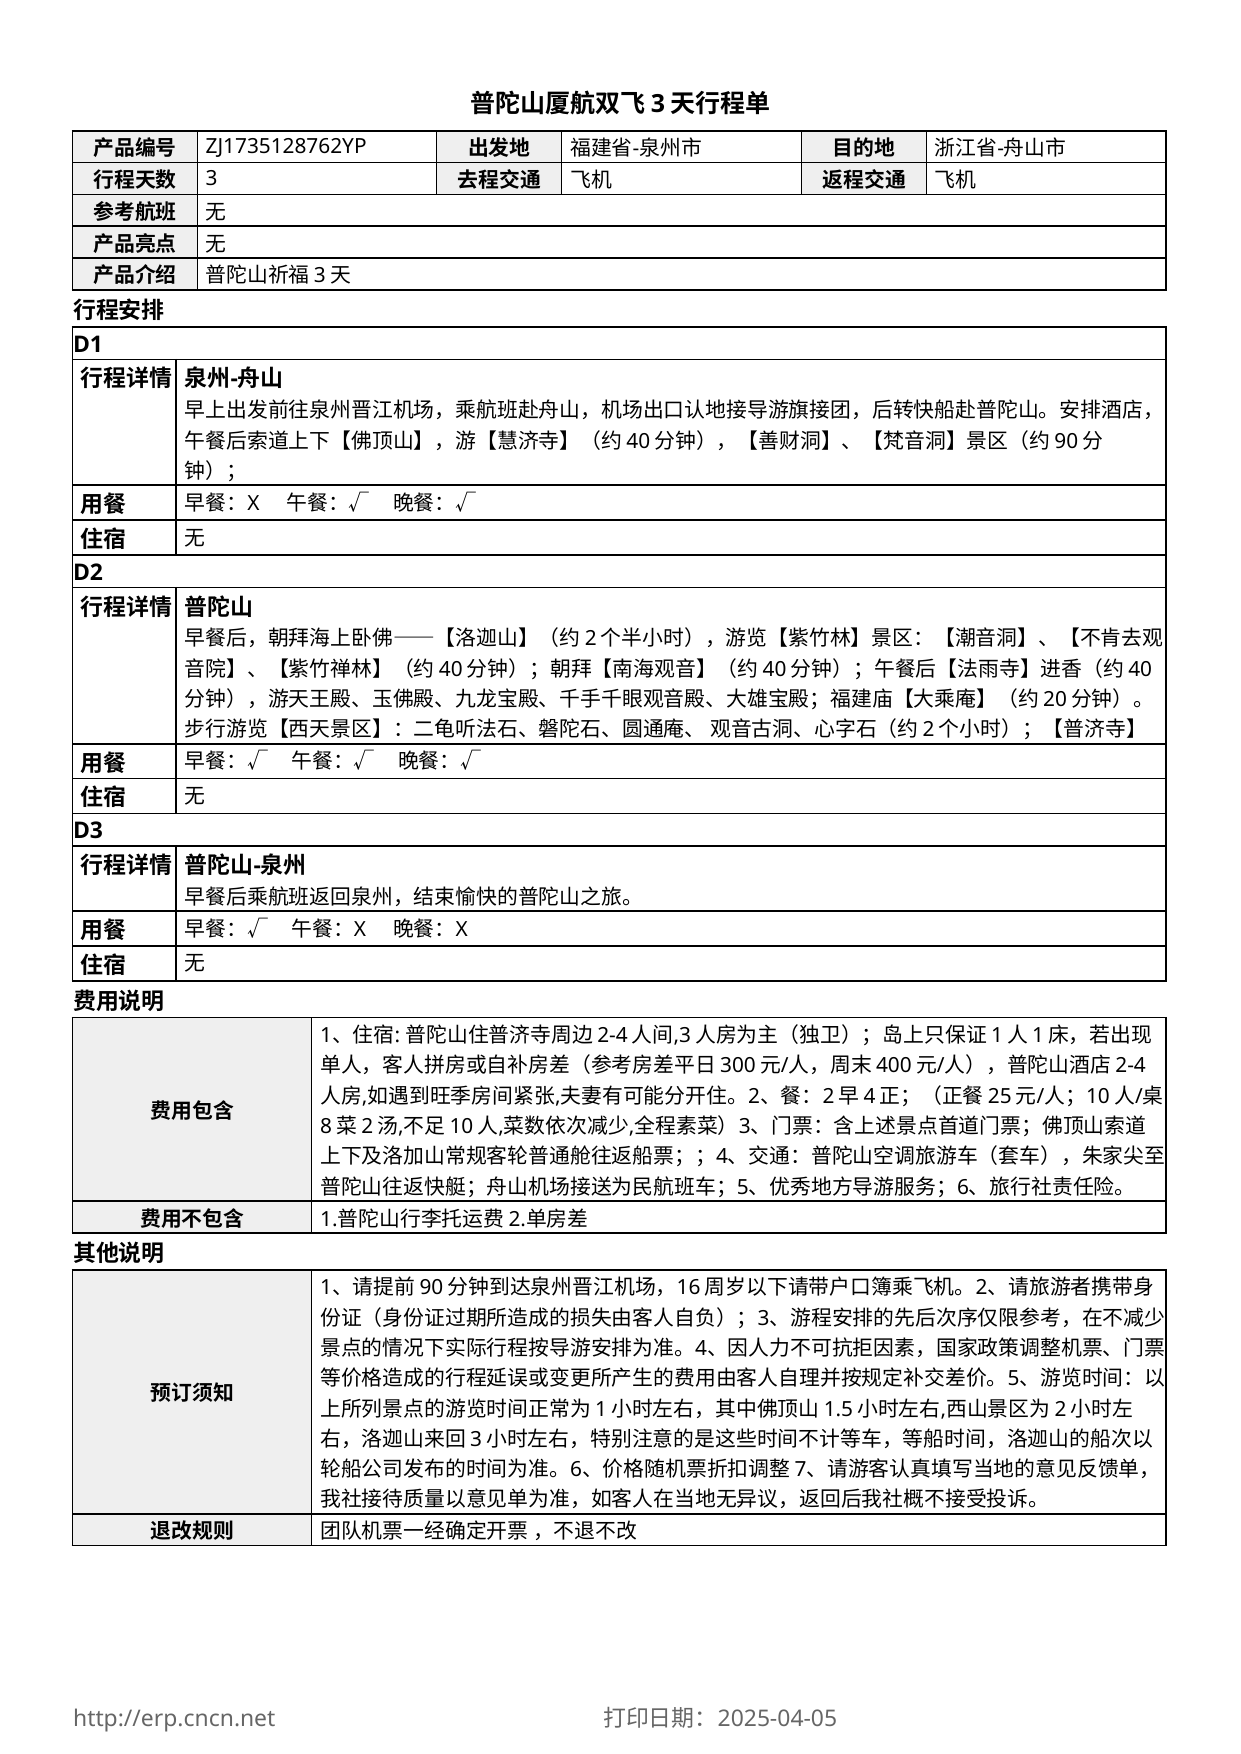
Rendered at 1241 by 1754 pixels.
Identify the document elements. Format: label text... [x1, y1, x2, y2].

table_cell 无 [177, 947, 1165, 980]
table_header 预订须知 [73, 1271, 311, 1513]
table_cell 产品亮点 [73, 227, 197, 257]
table_cell 泉州-舟山 早上出发前往泉州晋江机场，乘航班赴舟山，机场出口认地接导游旗接团，后转快船赴普陀山。安排酒店，午餐后索道上下【佛顶山】，游【慧济寺】（约40分钟），【善财洞】、【梵音洞】景区（约90分钟）； [177, 360, 1165, 484]
text 其他说明 [73, 1235, 1167, 1268]
table_cell 住宿 [73, 947, 175, 980]
table_cell 普陀山-泉州 早餐后乘航班返回泉州，结束愉快的普陀山之旅。 [177, 847, 1165, 910]
text 行程安排 [73, 292, 1167, 325]
table_cell 1.普陀山行李托运费 [312, 1202, 1165, 1232]
table_cell 无 [177, 521, 1165, 554]
table_cell 行程详情 [73, 588, 175, 743]
table_cell 住宿 [73, 521, 175, 554]
table_cell 团队机票一经确定开票 ，不退不改 [312, 1515, 1165, 1545]
table_cell 用餐 [73, 486, 175, 519]
table_cell 返程交通 [802, 163, 926, 194]
table_cell 3 [198, 163, 436, 194]
table_header D1 [73, 328, 1165, 359]
table_header 出发地 [437, 132, 561, 162]
table_cell 退改规则 [73, 1515, 311, 1545]
table_cell 普陀山 早餐后，朝拜海上卧佛——【洛迦山】（约2个半小时），游览【紫竹林】景区：【潮音洞】、【不肯去观音院】、【紫竹禅林】（约40分钟）；朝拜【南海观音】（约40分钟）；午餐后【法雨寺】进香（约40分钟），游天王殿、玉佛殿、九龙宝殿、千手千眼观音殿、大雄宝殿；福建庙【大乘庵】（约20分钟）。步行游览【西天景区】：二龟听法石、磐陀石、圆通庵、 观音古洞、心字石（约2个小时）；【普济寺】 [177, 588, 1165, 743]
table_cell 普陀山祈福3天 [198, 259, 1165, 289]
table_cell 住宿 [73, 779, 175, 812]
table_header 福建省-泉州市 [562, 132, 801, 162]
table_cell 参考航班 [73, 195, 197, 225]
table_cell 早餐：√ 午餐：√ 晚餐：√ [177, 745, 1165, 778]
table_header 费用包含 [73, 1018, 311, 1200]
table_cell 用餐 [73, 745, 175, 778]
table_cell 用餐 [73, 912, 175, 945]
table_cell 产品介绍 [73, 259, 197, 289]
table_cell 飞机 [562, 163, 801, 194]
table_header 浙江省-舟山市 [927, 132, 1165, 162]
table_header 产品编号 [73, 132, 197, 162]
table_cell 费用不包含 [73, 1202, 311, 1232]
text 普陀山厦航双飞3天行程单 [73, 83, 1167, 119]
table_cell 飞机 [927, 163, 1165, 194]
table_header 1、住宿: 普陀山住普济寺周边2-4人间,3人房为主（独卫）；岛上只保证1人1床，若出现单人，客人拼房或自补房差（参考房差平日300元/人，周末400元/人），普陀山酒店2-4人房,如遇到旺季房间紧张,夫妻有可能分开住。 [312, 1018, 1165, 1200]
table_cell 早餐：X 午餐：√ 晚餐：√ [177, 486, 1165, 519]
table_header 目的地 [802, 132, 926, 162]
table_header ZJ1735128762YP [198, 132, 436, 162]
table_cell D3 [73, 814, 1165, 845]
table_cell 行程详情 [73, 847, 175, 910]
table_cell 无 [198, 195, 1165, 225]
table_cell 早餐：√ 午餐：X 晚餐：X [177, 912, 1165, 945]
table_cell 行程详情 [73, 360, 175, 484]
table_cell D2 [73, 556, 1165, 587]
table_cell 行程天数 [73, 163, 197, 194]
table_cell 无 [177, 779, 1165, 812]
text 费用说明 [73, 982, 1167, 1016]
table_cell 无 [198, 227, 1165, 257]
table_cell 去程交通 [437, 163, 561, 194]
table_header 1、请提前90分钟到达泉州晋江机场，16周岁以下请带户口簿乘飞机。 [312, 1271, 1165, 1513]
